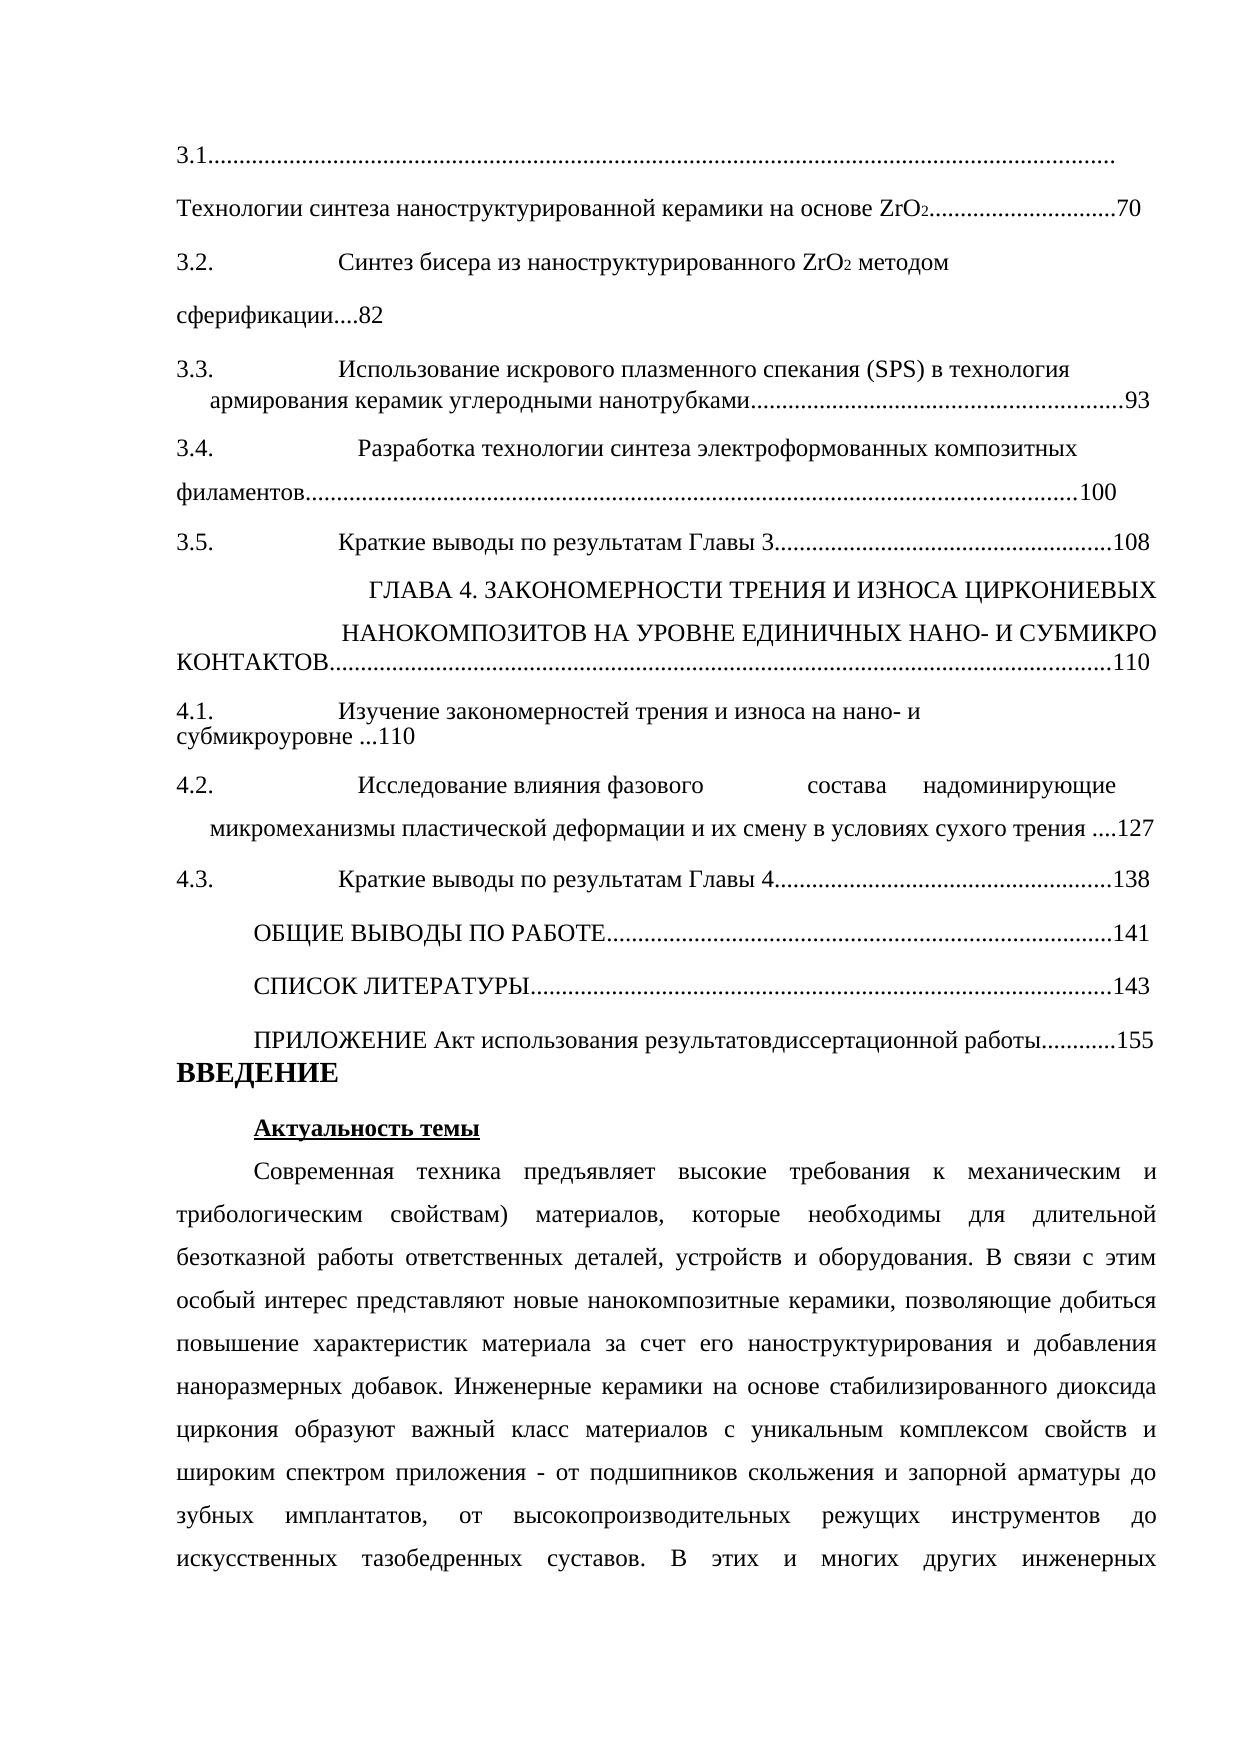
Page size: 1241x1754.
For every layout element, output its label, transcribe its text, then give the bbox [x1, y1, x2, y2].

text армирования керамик углеродными нанотрубками 93 [209, 388, 1157, 413]
text ГЛАВА 4. ЗАКОНОМЕРНОСТИ ТРЕНИЯ И ИЗНОСА ЦИРКОНИЕВЫХ НАНОКОМПОЗИТОВ НА УРОВНЕ ЕДИНИЧНЫХ НАНО- И СУБМИКРО [176, 564, 1157, 650]
list Краткие выводы по результатам Главы 3 108 [176, 530, 1157, 555]
list Синтез бисера из наноструктурированного ZrO2 методом сферификации....82 [176, 227, 1157, 334]
text ОБЩИЕ ВЫВОДЫ ПО РАБОТЕ 141 [253, 898, 1157, 952]
list Разработка технологии синтеза электроформованных композитных [176, 422, 1157, 466]
list Краткие выводы по результатам Главы 4 138 [176, 845, 1157, 898]
list Использование искрового плазменного спекания (SPS) в технология [176, 334, 1157, 388]
text ПРИЛОЖЕНИЕ Акт использования результатов диссертационной работы 155 [253, 1005, 1157, 1059]
list Исследование влияния фазового состава на доминирующие [176, 760, 1157, 802]
text ВВЕДЕНИЕ [176, 1059, 1157, 1088]
list Технологии синтеза наноструктурированной керамики на основе ZrO2 70 [176, 120, 1157, 227]
text микромеханизмы пластической деформации и их смену в условиях сухого трения ....127 [209, 802, 1157, 845]
list Изучение закономерностей трения и износа на нано- и субмикроуровне ...110 [176, 699, 1157, 749]
text Актуальность темы [176, 1102, 1157, 1145]
text филаментов 100 [176, 466, 1157, 509]
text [176, 1145, 1157, 1576]
text КОНТАКТОВ 110 [176, 650, 1157, 675]
text СПИСОК ЛИТЕРАТУРЫ 143 [253, 952, 1157, 1005]
